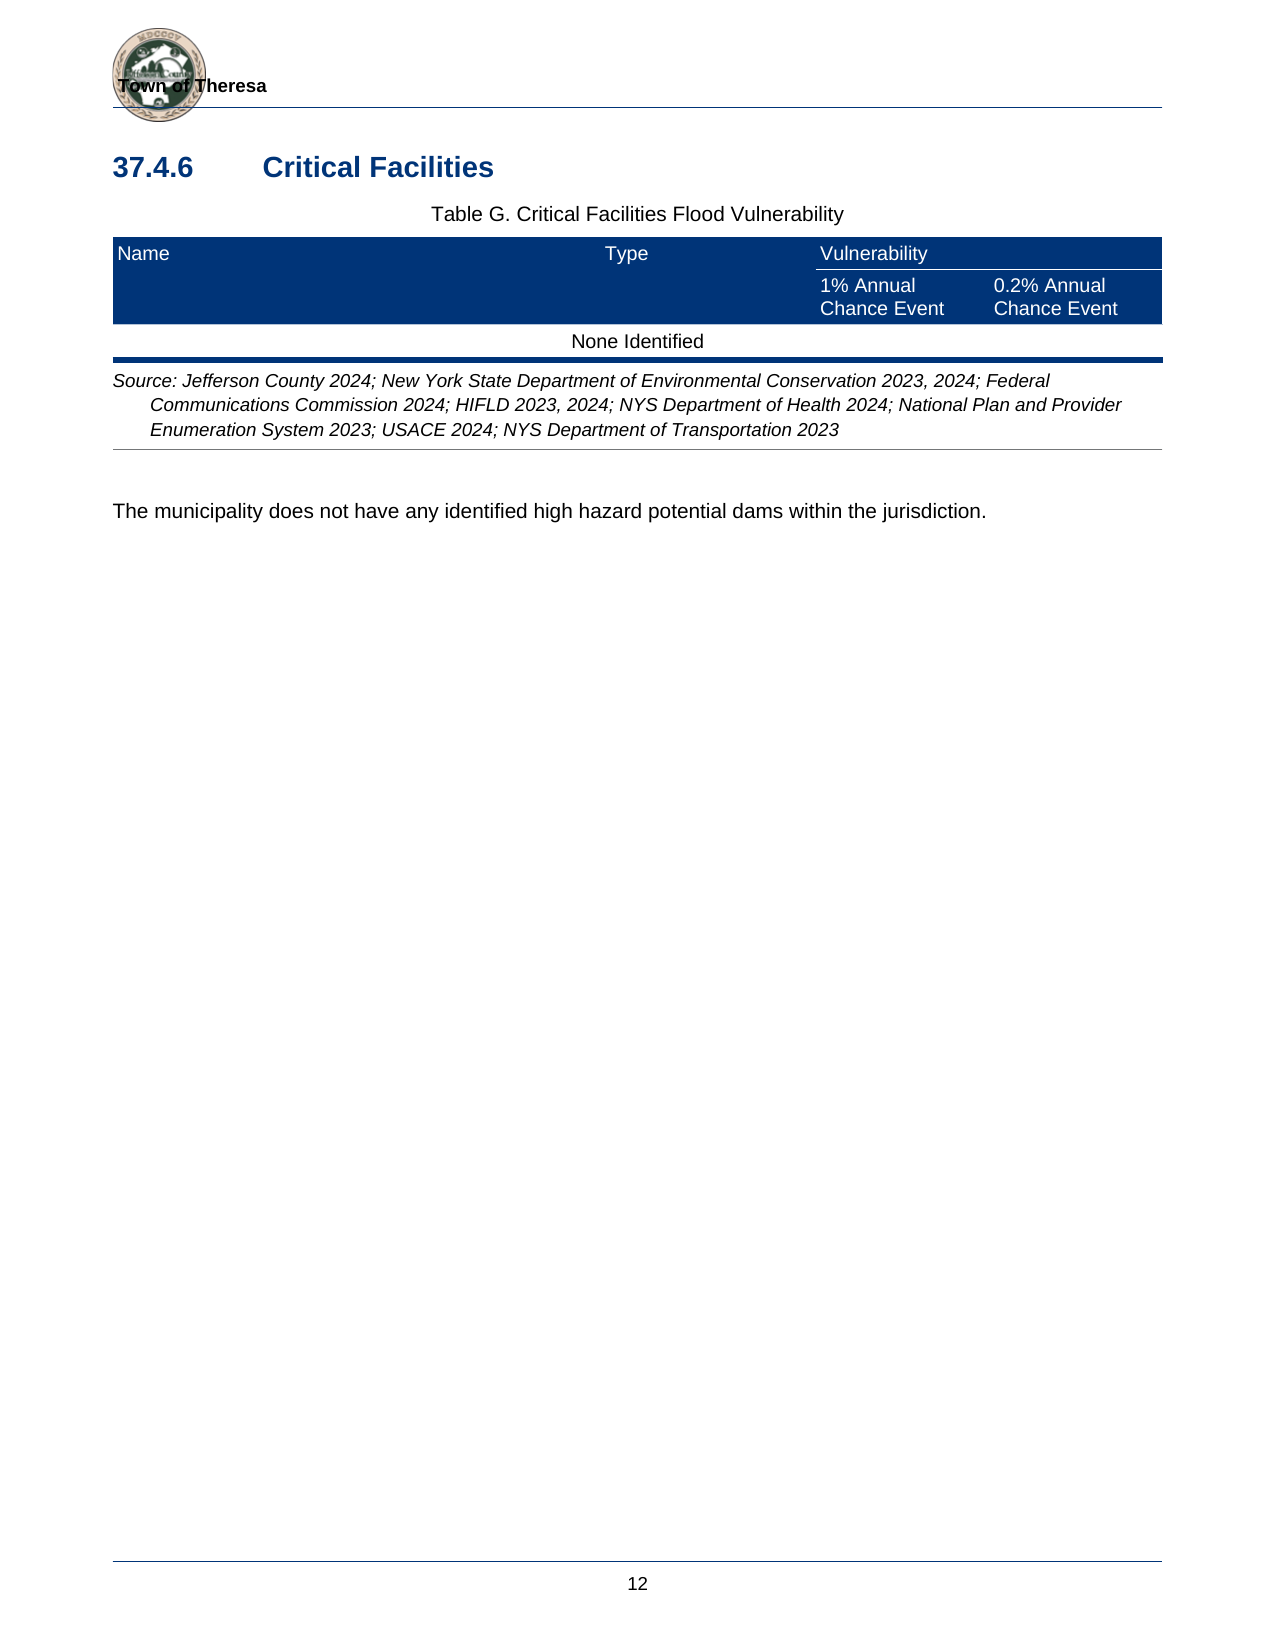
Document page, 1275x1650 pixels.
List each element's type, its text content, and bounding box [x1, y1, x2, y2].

table_cell None Identified [113, 325, 1162, 357]
text Table G. Critical Facilities Flood Vulnerability [112, 202, 1162, 226]
table_header Type [600, 237, 816, 324]
subtitle Critical Facilities [112, 150, 1162, 183]
table_header Name [113, 237, 600, 324]
text Source: Jefferson County 2024; New York State Department of Environmental Conservation 2023, 2024; Federal Communications Commission 2024; HIFLD 2023, 2024; NYS Department of Health 2024; National Plan and Provider Enumeration System 2023; USACE 2024; NYS Department of Transportation 2023 [112, 369, 1162, 450]
table_cell 0.2% Annual Chance Event [989, 270, 1162, 324]
picture [112, 28, 206, 122]
table_cell 1% Annual Chance Event [816, 270, 989, 324]
text The municipality does not have any identified high hazard potential dams within the jurisdiction. [112, 499, 1162, 523]
table_header Vulnerability [816, 237, 1162, 269]
